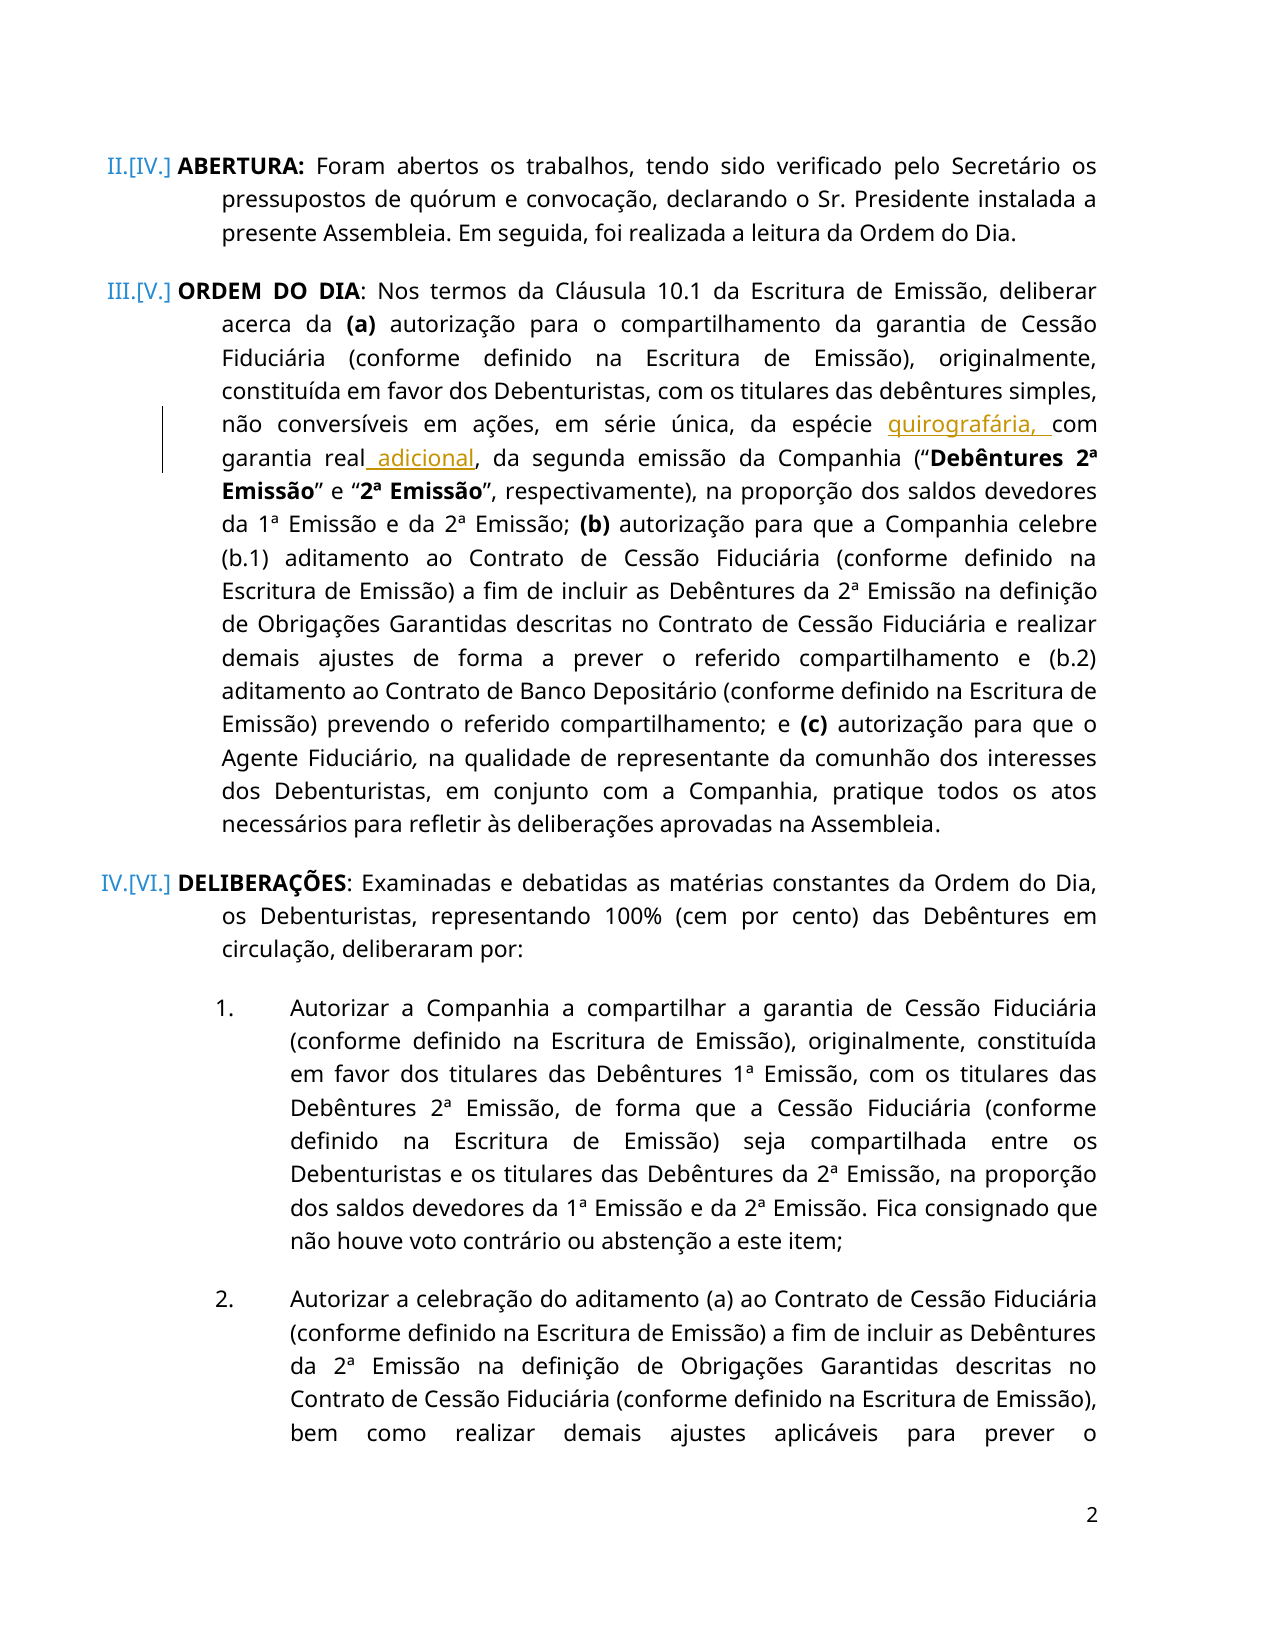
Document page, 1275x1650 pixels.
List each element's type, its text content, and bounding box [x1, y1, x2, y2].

list Deliberações: Examinadas e debatidas as matérias constantes da Ordem do Dia, os Debenturistas, representando 100% (cem por cento) das Debêntures em circulação, deliberaram por: [177, 864, 1098, 964]
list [215, 1281, 1098, 1448]
list Ordem do Dia: Nos termos da Cláusula 10.1 da Escritura de Emissão, deliberar acerca da (a) autorização para o compartilhamento da garantia de Cessão Fiduciária (conforme definido na Escritura de Emissão), originalmente, constituída em favor dos Debenturistas, com os titulares das debêntures simples, não conversíveis em ações, em série única, da espécie com garantia real, da segunda emissão da Companhia (“Debêntures 2ª Emissão” e “2ª Emissão”, respectivamente), na proporção dos saldos devedores da 1ª Emissão e da 2ª Emissão; (b) autorização para que a Companhia celebre (b.1) aditamento ao Contrato de Cessão Fiduciária (conforme definido na Escritura de Emissão) a fim de incluir as Debêntures da 2ª Emissão na definição de Obrigações Garantidas descritas no Contrato de Cessão Fiduciária e realizar demais ajustes de forma a prever o referido compartilhamento e (b.2) aditamento ao Contrato de Banco Depositário (conforme definido na Escritura de Emissão) prevendo o referido compartilhamento; e (c) autorização para que o Agente Fiduciário, na qualidade de representante da comunhão dos interesses dos Debenturistas, em conjunto com a Companhia, pratique todos os atos necessários para refletir às deliberações aprovadas na Assembleia. [177, 273, 1098, 839]
list ABERTURA: Foram abertos os trabalhos, tendo sido verificado pelo Secretário os pressupostos de quórum e convocação, declarando o Sr. Presidente instalada a presente Assembleia. Em seguida, foi realizada a leitura da Ordem do Dia. [177, 148, 1098, 248]
list Autorizar a Companhia a compartilhar a garantia de Cessão Fiduciária (conforme definido na Escritura de Emissão), originalmente, constituída em favor dos titulares das Debêntures 1ª Emissão, com os titulares das Debêntures 2ª Emissão, de forma que a Cessão Fiduciária (conforme definido na Escritura de Emissão) seja compartilhada entre os Debenturistas e os titulares das Debêntures da 2ª Emissão, na proporção dos saldos devedores da 1ª Emissão e da 2ª Emissão. Fica consignado que não houve voto contrário ou abstenção a este item; [215, 989, 1098, 1256]
